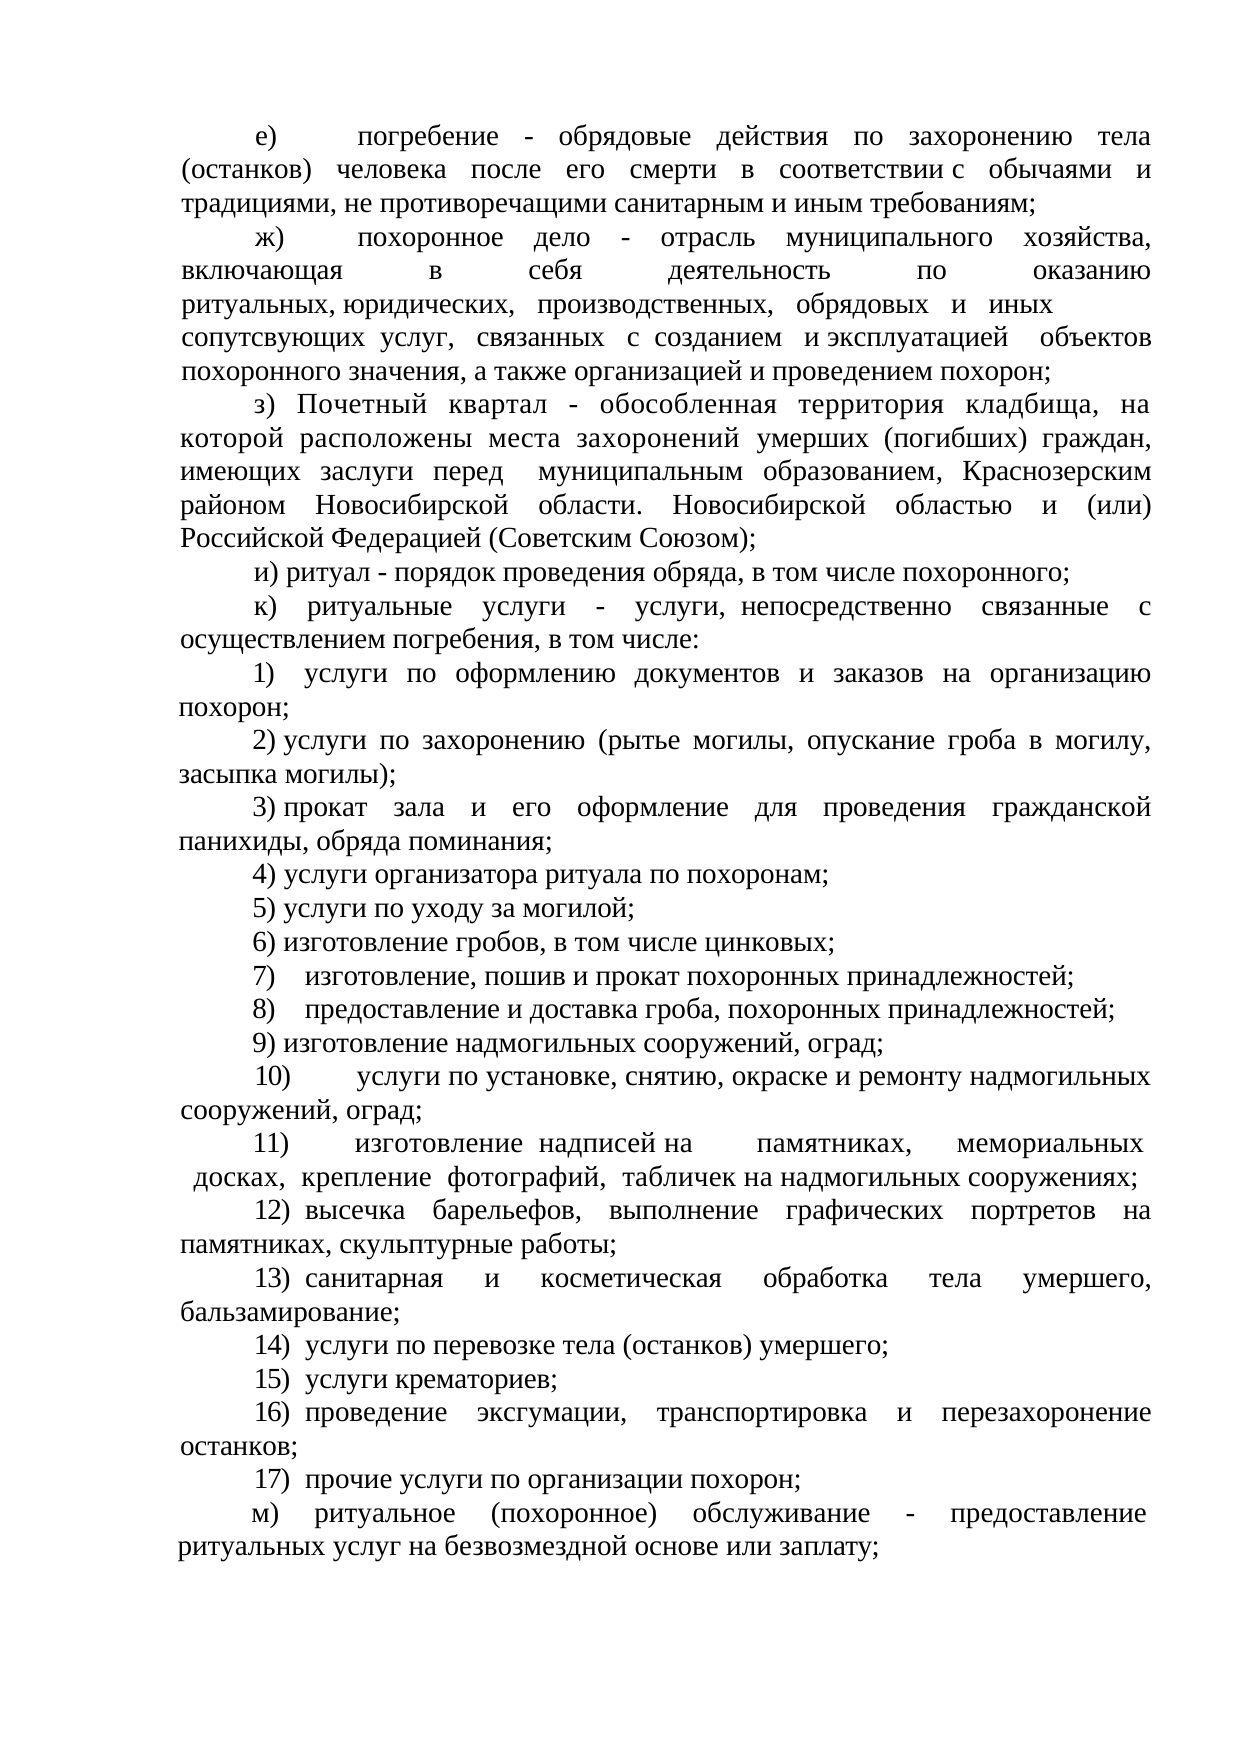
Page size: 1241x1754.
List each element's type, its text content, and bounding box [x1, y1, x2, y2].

text и) ритуал - порядок проведения обряда, в том числе похоронного; [180, 554, 1152, 588]
text ж) похоронное дело - отрасль муниципального хозяйства, включающая в себя деятельность по оказанию ритуальных, юридических, производственных, обрядовых и иных сопутсвующих услуг, связанных с созданием и эксплуатацией объектов похоронного значения, а также организацией и проведением похорон; [181, 219, 1152, 386]
text 11) изготовление надписей на памятниках, мемориальных досках, крепление фотографий, табличек на надмогильных сооружениях; [178, 1125, 1152, 1192]
text 12) высечка барельефов, выполнение графических портретов на памятниках, скульптурные работы; [180, 1192, 1152, 1259]
text 9) изготовление надмогильных сооружений, оград; [178, 1025, 1152, 1058]
text м) ритуальное (похоронное) обслуживание - предоставление ритуальных услуг на безвозмездной основе или заплату; [177, 1495, 1148, 1562]
text к) ритуальные услуги - услуги, непосредственно связанные с осуществлением погребения, в том числе: [180, 588, 1152, 655]
text 17) прочие услуги по организации похорон; [180, 1461, 1152, 1495]
text 5) услуги по уходу за могилой; [178, 891, 1152, 924]
text 8) предоставление и доставка гроба, похоронных принадлежностей; [178, 991, 1152, 1025]
text 4) услуги организатора ритуала по похоронам; [178, 857, 1152, 890]
text 7) изготовление, пошив и прокат похоронных принадлежностей; [178, 958, 1152, 991]
text 6) изготовление гробов, в том числе цинковых; [178, 924, 1152, 958]
text 3) прокат зала и его оформление для проведения гражданской панихиды, обряда поминания; [178, 789, 1152, 857]
text 10) услуги по установке, снятию, окраске и ремонту надмогильных сооружений, оград; [180, 1058, 1152, 1125]
text 2) услуги по захоронению (рытье могилы, опускание гроба в могилу, засыпка могилы); [178, 722, 1152, 789]
text 1) услуги по оформлению документов и заказов на организацию похорон; [178, 655, 1152, 722]
text 14) услуги по перевозке тела (останков) умершего; [180, 1327, 1152, 1361]
text 15) услуги крематориев; [180, 1361, 1152, 1394]
text е) погребение - обрядовые действия по захоронению тела (останков) человека после его смерти в соответствии с обычаями и традициями, не противоречащими санитарным и иным требованиям; [181, 118, 1152, 219]
text 13) санитарная и косметическая обработка тела умершего, бальзамирование; [180, 1260, 1152, 1327]
text 16) проведение эксгумации, транспортировка и перезахоронение останков; [180, 1394, 1152, 1461]
text з) Почетный квартал - обособленная территория кладбища, на которой расположены места захоронений умерших (погибших) граждан, имеющих заслуги перед муниципальным образованием, Краснозерским районом Новосибирской области. Новосибирской областью и (или) Российской Федерацией (Советским Союзом); [180, 386, 1152, 554]
